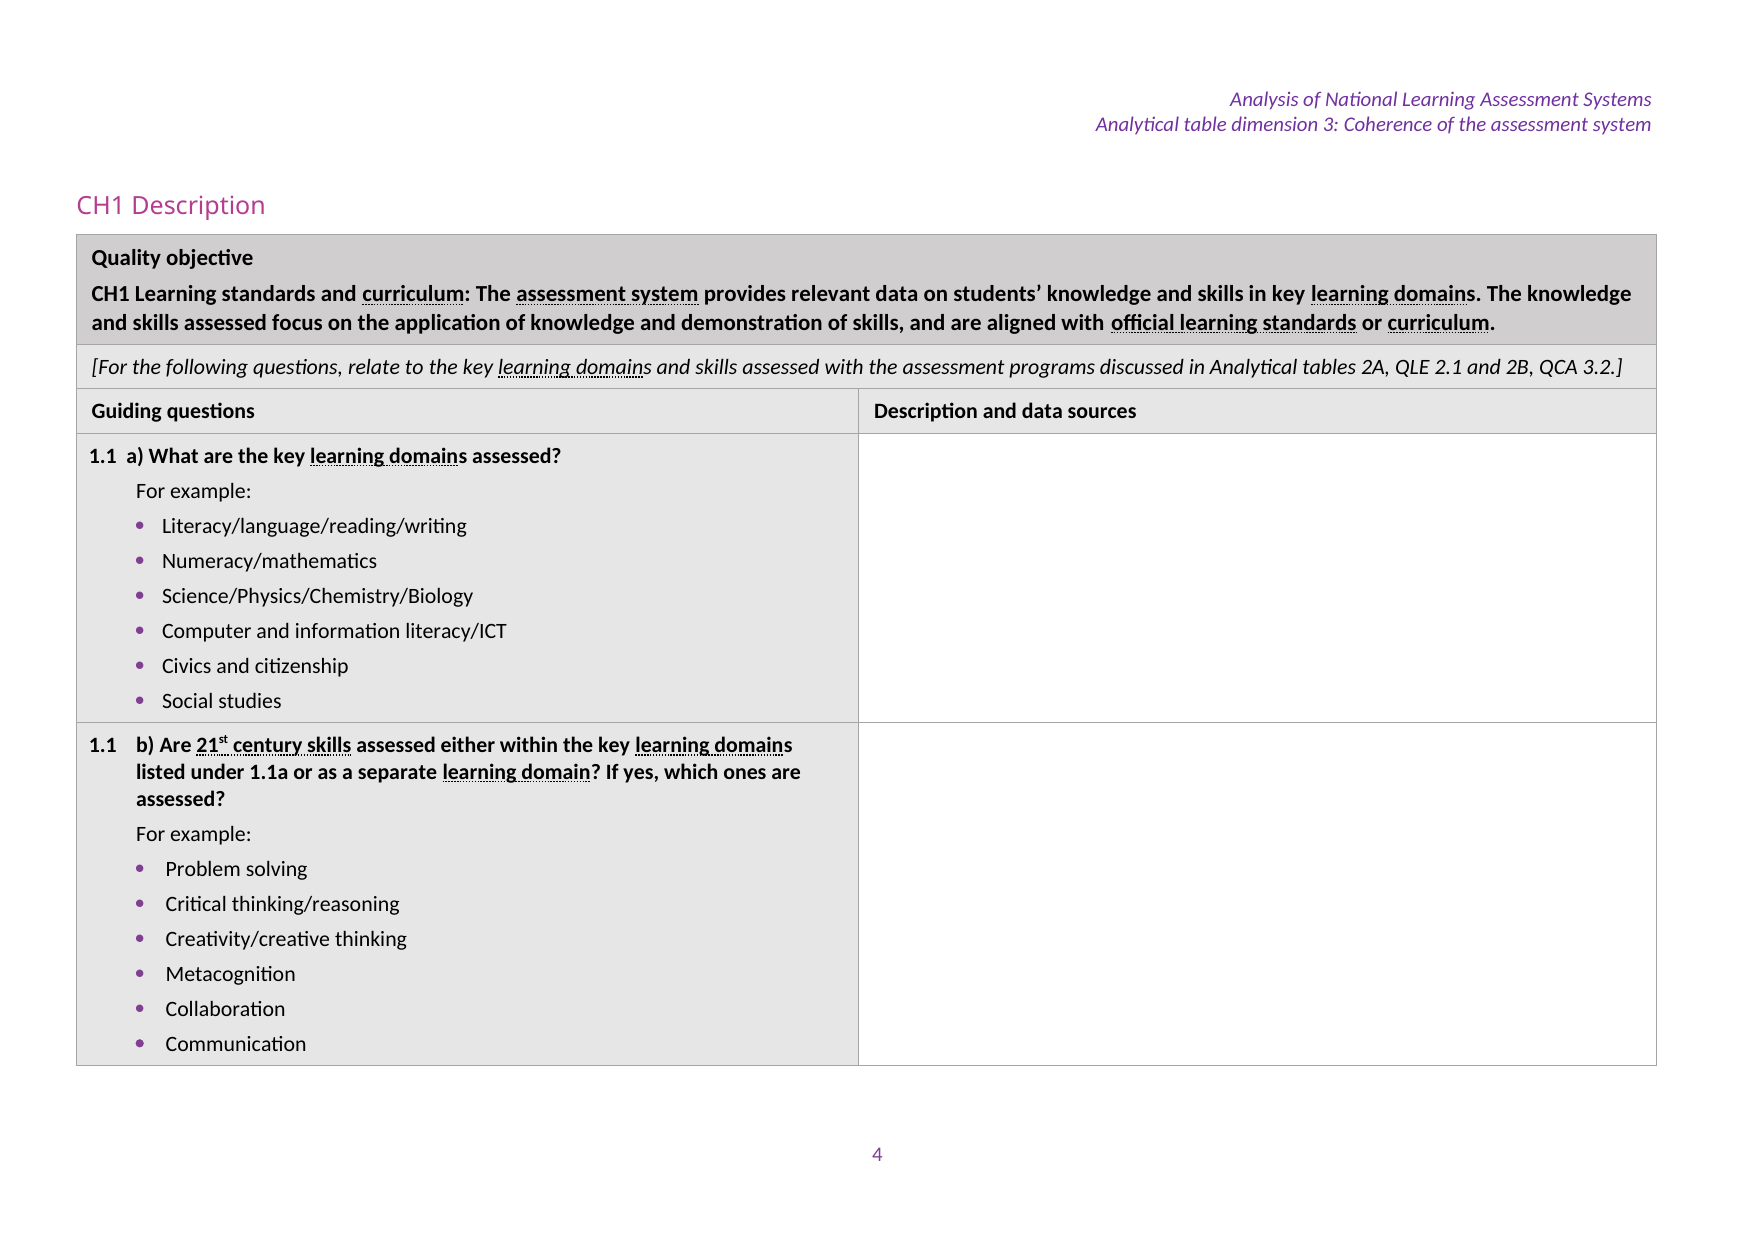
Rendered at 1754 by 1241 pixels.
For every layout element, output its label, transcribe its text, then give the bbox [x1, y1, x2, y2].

table_cell [859, 723, 1656, 1065]
table_cell a) What are the key learning domains assessed? For example: Literacy/language/reading/writing Numeracy/mathematics Science/Physics/Chemistry/Biology Computer and information literacy/ICT Civics and citizenship Social studies [77, 434, 858, 722]
table_cell Guiding questions [77, 389, 858, 433]
table_cell [859, 434, 1656, 722]
table_header Quality objective CH1 Learning standards and curriculum: The assessment system provides relevant data on students’ knowledge and skills in key learning domains. The knowledge and skills assessed focus on the application of knowledge and demonstration of skills, and are aligned with official learning standards or curriculum. [77, 235, 1656, 344]
subtitle CH1 Description [76, 187, 1604, 221]
table_cell b) Are 21st century skills assessed either within the key learning domains listed under 1.1a or as a separate learning domain? If yes, which ones are assessed? For example: Problem solving Critical thinking/reasoning Creativity/creative thinking Metacognition Collaboration Communication [77, 723, 858, 1065]
table_cell [For the following questions, relate to the key learning domains and skills assessed with the assessment programs discussed in Analytical tables 2A, QLE 2.1 and 2B, QCA 3.2.] [77, 345, 1656, 388]
table_cell Description and data sources [859, 389, 1656, 433]
